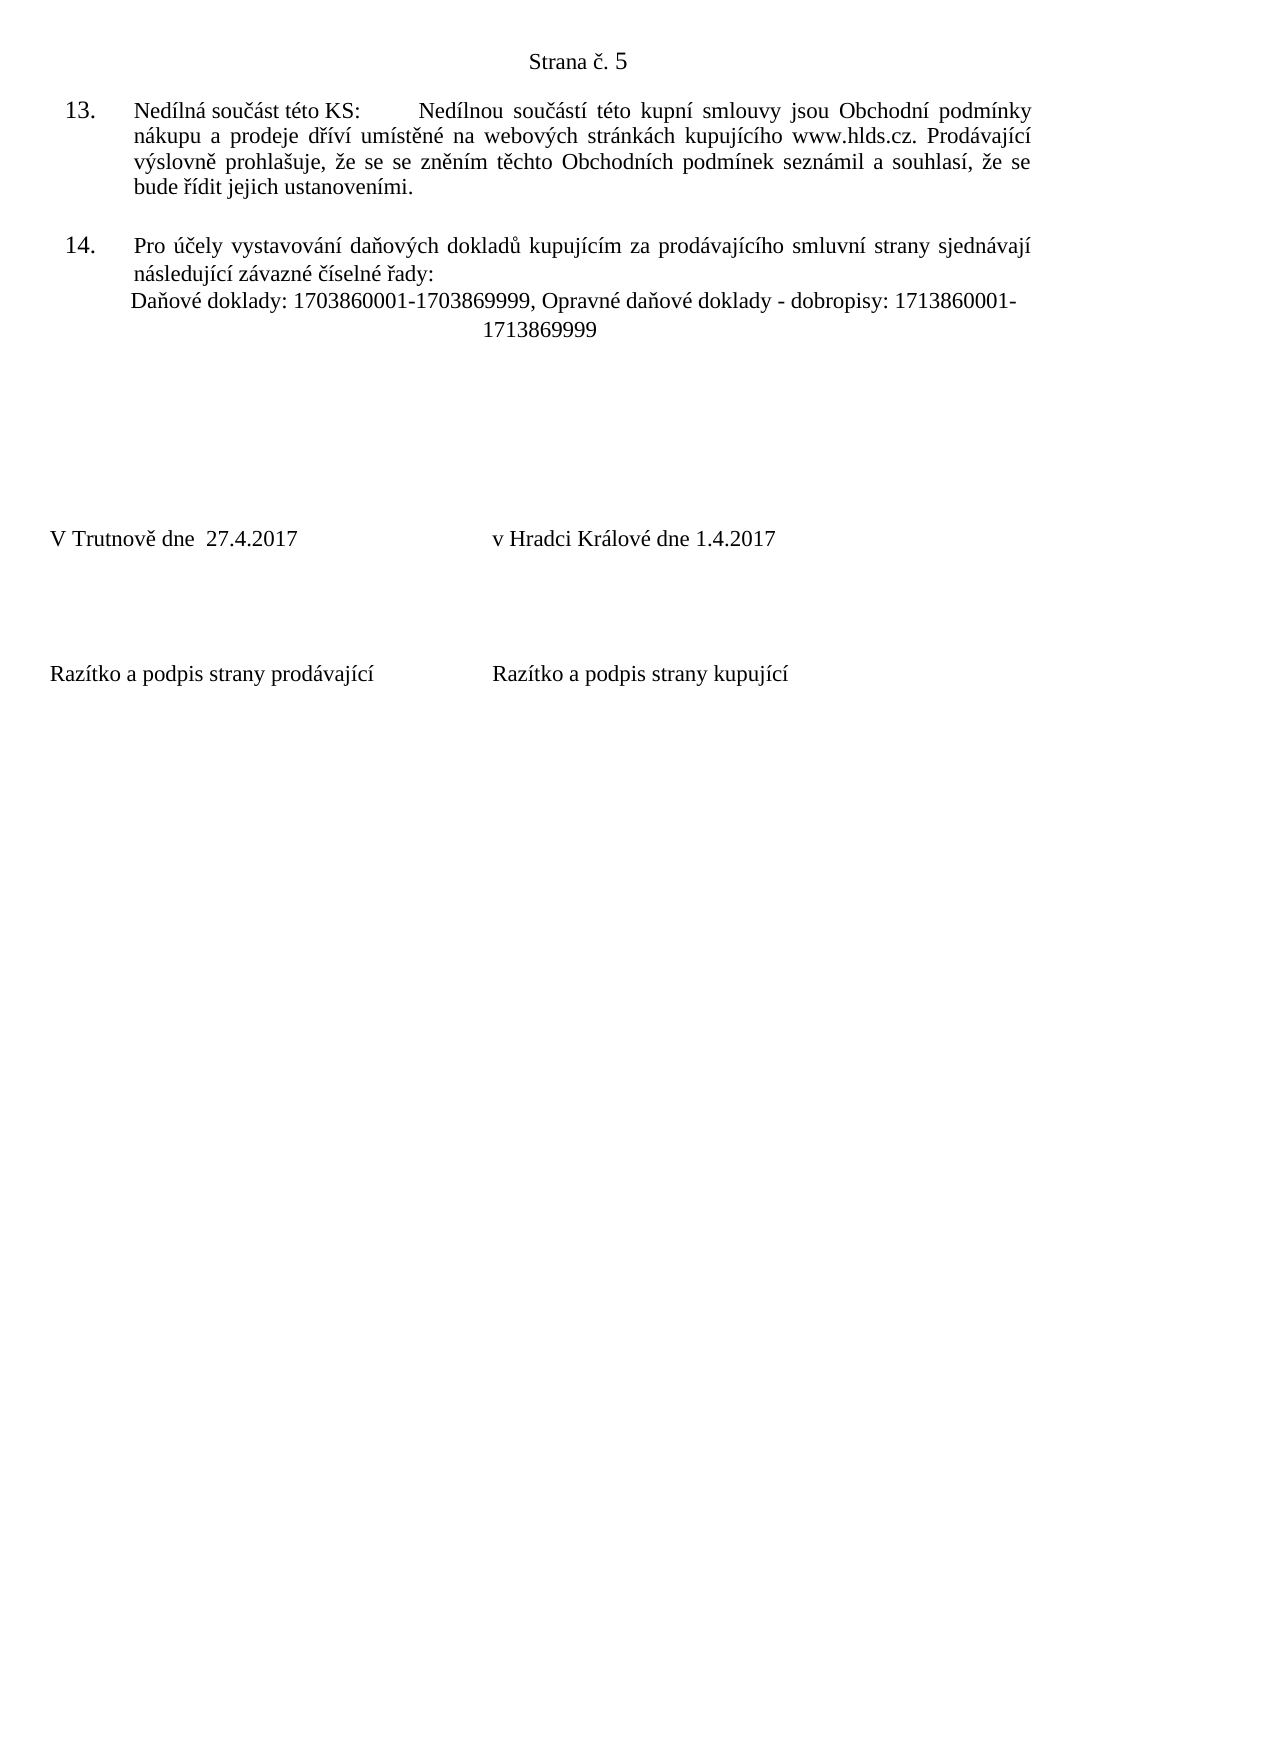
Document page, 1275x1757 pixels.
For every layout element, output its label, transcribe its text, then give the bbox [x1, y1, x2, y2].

list Pro účely vystavování daňových dokladů kupujícím za prodávajícího smluvní strany sjednávají následující závazné číselné řady: [64, 230, 1032, 286]
text Razítko a podpis strany prodávající Razítko a podpis strany kupující [49, 660, 1039, 686]
list Nedílná součást této KS: Nedílnou součástí této kupní smlouvy jsou Obchodní podmínky nákupu a prodeje dříví umístěné na webových stránkách kupujícího www.hlds.cz. Prodávající výslovně prohlašuje, že se se zněním těchto Obchodních podmínek seznámil a souhlasí, že se bude řídit jejich ustanoveními. [64, 96, 1032, 199]
text Daňové doklady: 1703860001-1703869999, Opravné daňové doklady - dobropisy: 1713860001-1713869999 [49, 287, 1029, 342]
text V Trutnově dne 27.4.2017 v Hradci Králové dne 1.4.2017 [49, 524, 1039, 551]
